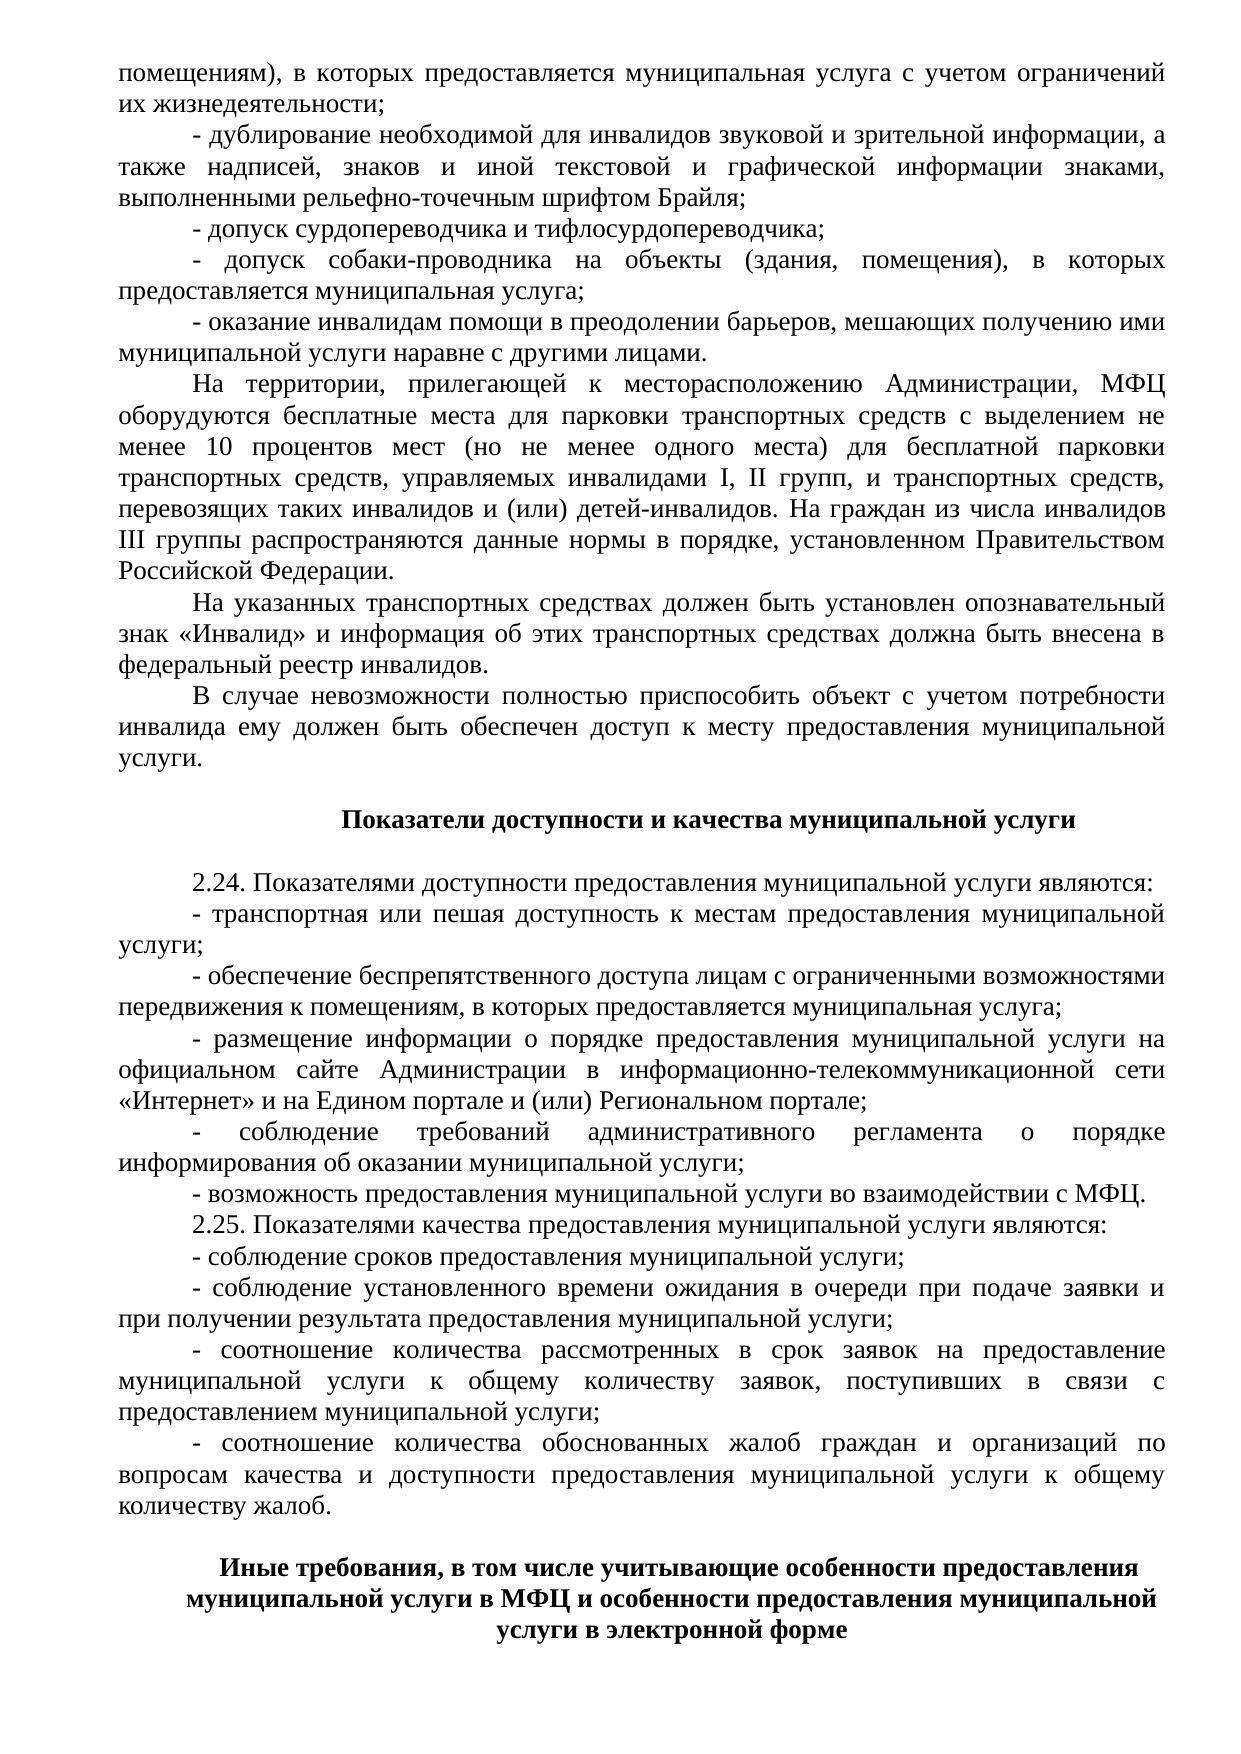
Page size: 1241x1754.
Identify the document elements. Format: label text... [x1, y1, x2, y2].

text На указанных транспортных средствах должен быть установлен опознавательный знак «Инвалид» и информация об этих транспортных средствах должна быть внесена в федеральный реестр инвалидов. [118, 586, 1167, 679]
text - транспортная или пешая доступность к местам предоставления муниципальной услуги; [118, 897, 1167, 959]
text Иные требования, в том числе учитывающие особенности предоставления муниципальной услуги в МФЦ и особенности предоставления муниципальной услуги в электронной форме [177, 1551, 1167, 1644]
text - оказание инвалидам помощи в преодолении барьеров, мешающих получению ими муниципальной услуги наравне с другими лицами. [118, 305, 1167, 368]
text - допуск сурдопереводчика и тифлосурдопереводчика; [118, 212, 1167, 243]
text На территории, прилегающей к месторасположению Администрации, МФЦ оборудуются бесплатные места для парковки транспортных средств с выделением не менее 10 процентов мест (но не менее одного места) для бесплатной парковки транспортных средств, управляемых инвалидами I, II групп, и транспортных средств, перевозящих таких инвалидов и (или) детей-инвалидов. На граждан из числа инвалидов III группы распространяются данные нормы в порядке, установленном Правительством Российской Федерации. [118, 368, 1167, 586]
text - допуск собаки-проводника на объекты (здания, помещения), в которых предоставляется муниципальная услуга; [118, 243, 1167, 305]
text - соотношение количества обоснованных жалоб граждан и организаций по вопросам качества и доступности предоставления муниципальной услуги к общему количеству жалоб. [118, 1427, 1167, 1520]
text - соотношение количества рассмотренных в срок заявок на предоставление муниципальной услуги к общему количеству заявок, поступивших в связи с предоставлением муниципальной услуги; [118, 1333, 1167, 1427]
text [118, 56, 1167, 118]
text - соблюдение сроков предоставления муниципальной услуги; [118, 1240, 1167, 1271]
text - возможность предоставления муниципальной услуги во взаимодействии с МФЦ. [118, 1177, 1167, 1208]
text - размещение информации о порядке предоставления муниципальной услуги на официальном сайте Администрации в информационно-телекоммуникационной сети «Интернет» и на Едином портале и (или) Региональном портале; [118, 1022, 1167, 1115]
text - соблюдение требований административного регламента о порядке информирования об оказании муниципальной услуги; [118, 1115, 1167, 1177]
text Показатели доступности и качества муниципальной услуги [177, 804, 1167, 835]
text 2.24. Показателями доступности предоставления муниципальной услуги являются: [118, 866, 1167, 897]
text 2.25. Показателями качества предоставления муниципальной услуги являются: [118, 1208, 1167, 1240]
text - соблюдение установленного времени ожидания в очереди при подаче заявки и при получении результата предоставления муниципальной услуги; [118, 1271, 1167, 1333]
text - дублирование необходимой для инвалидов звуковой и зрительной информации, а также надписей, знаков и иной текстовой и графической информации знаками, выполненными рельефно-точечным шрифтом Брайля; [118, 118, 1167, 212]
text В случае невозможности полностью приспособить объект с учетом потребности инвалида ему должен быть обеспечен доступ к месту предоставления муниципальной услуги. [118, 679, 1167, 772]
text - обеспечение беспрепятственного доступа лицам с ограниченными возможностями передвижения к помещениям, в которых предоставляется муниципальная услуга; [118, 959, 1167, 1022]
